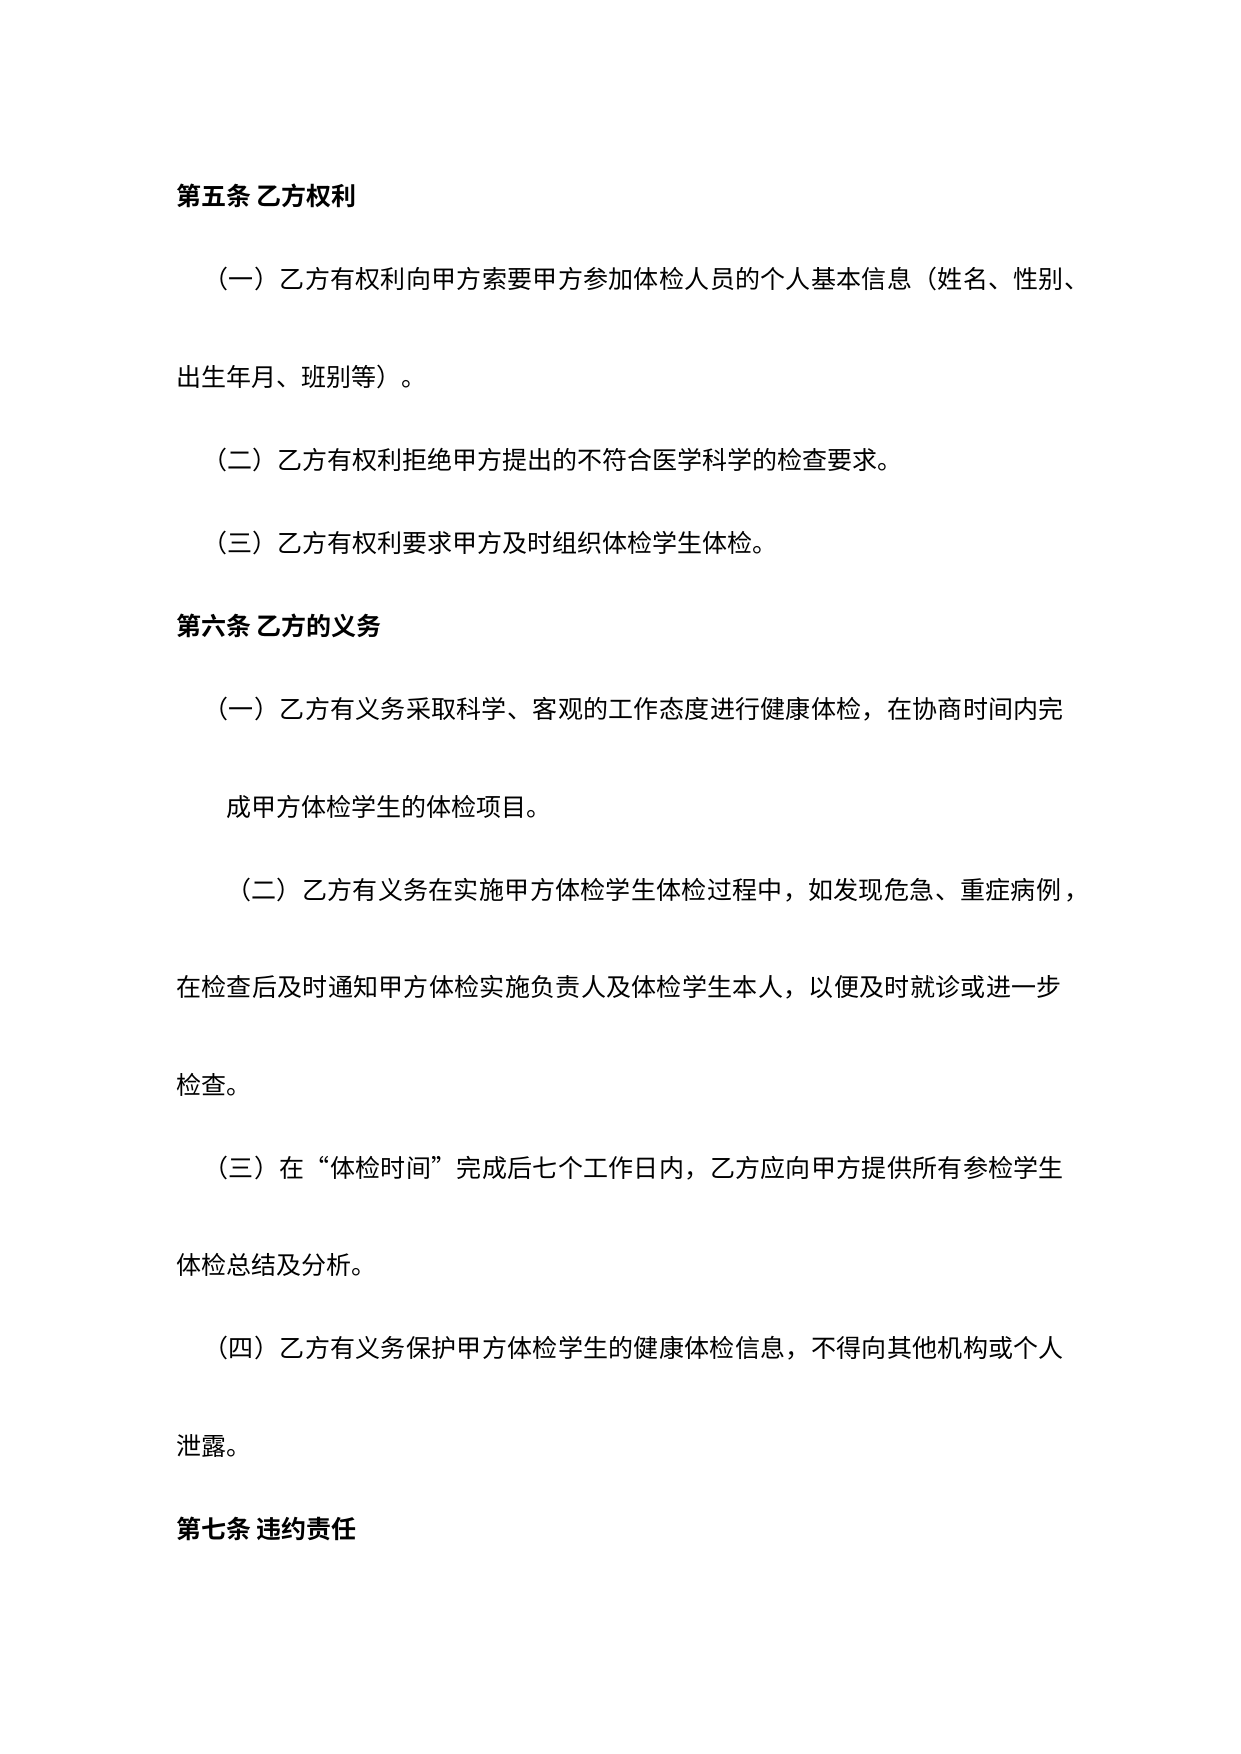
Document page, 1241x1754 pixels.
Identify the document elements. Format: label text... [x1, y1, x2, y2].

text 第七条 违约责任 [176, 1495, 1064, 1560]
text （二）乙方有权利拒绝甲方提出的不符合医学科学的检查要求。 [176, 426, 1064, 491]
text （三）乙方有权利要求甲方及时组织体检学生体检。 [176, 509, 1064, 574]
text （二）乙方有义务在实施甲方体检学生体检过程中，如发现危急、重症病例，在检查后及时通知甲方体检实施负责人及体检学生本人，以便及时就诊或进一步检查。 [176, 856, 1064, 1116]
text （一）乙方有权利向甲方索要甲方参加体检人员的个人基本信息（姓名、性别、出生年月、班别等）。 [176, 245, 1064, 408]
text （一）乙方有义务采取科学、客观的工作态度进行健康体检，在协商时间内完成甲方体检学生的体检项目。 [176, 675, 1064, 838]
text （三）在“体检时间”完成后七个工作日内，乙方应向甲方提供所有参检学生体检总结及分析。 [176, 1134, 1064, 1296]
text 第五条 乙方权利 [176, 162, 1064, 227]
text （四）乙方有义务保护甲方体检学生的健康体检信息，不得向其他机构或个人泄露。 [176, 1314, 1064, 1477]
text 第六条 乙方的义务 [176, 592, 1064, 657]
